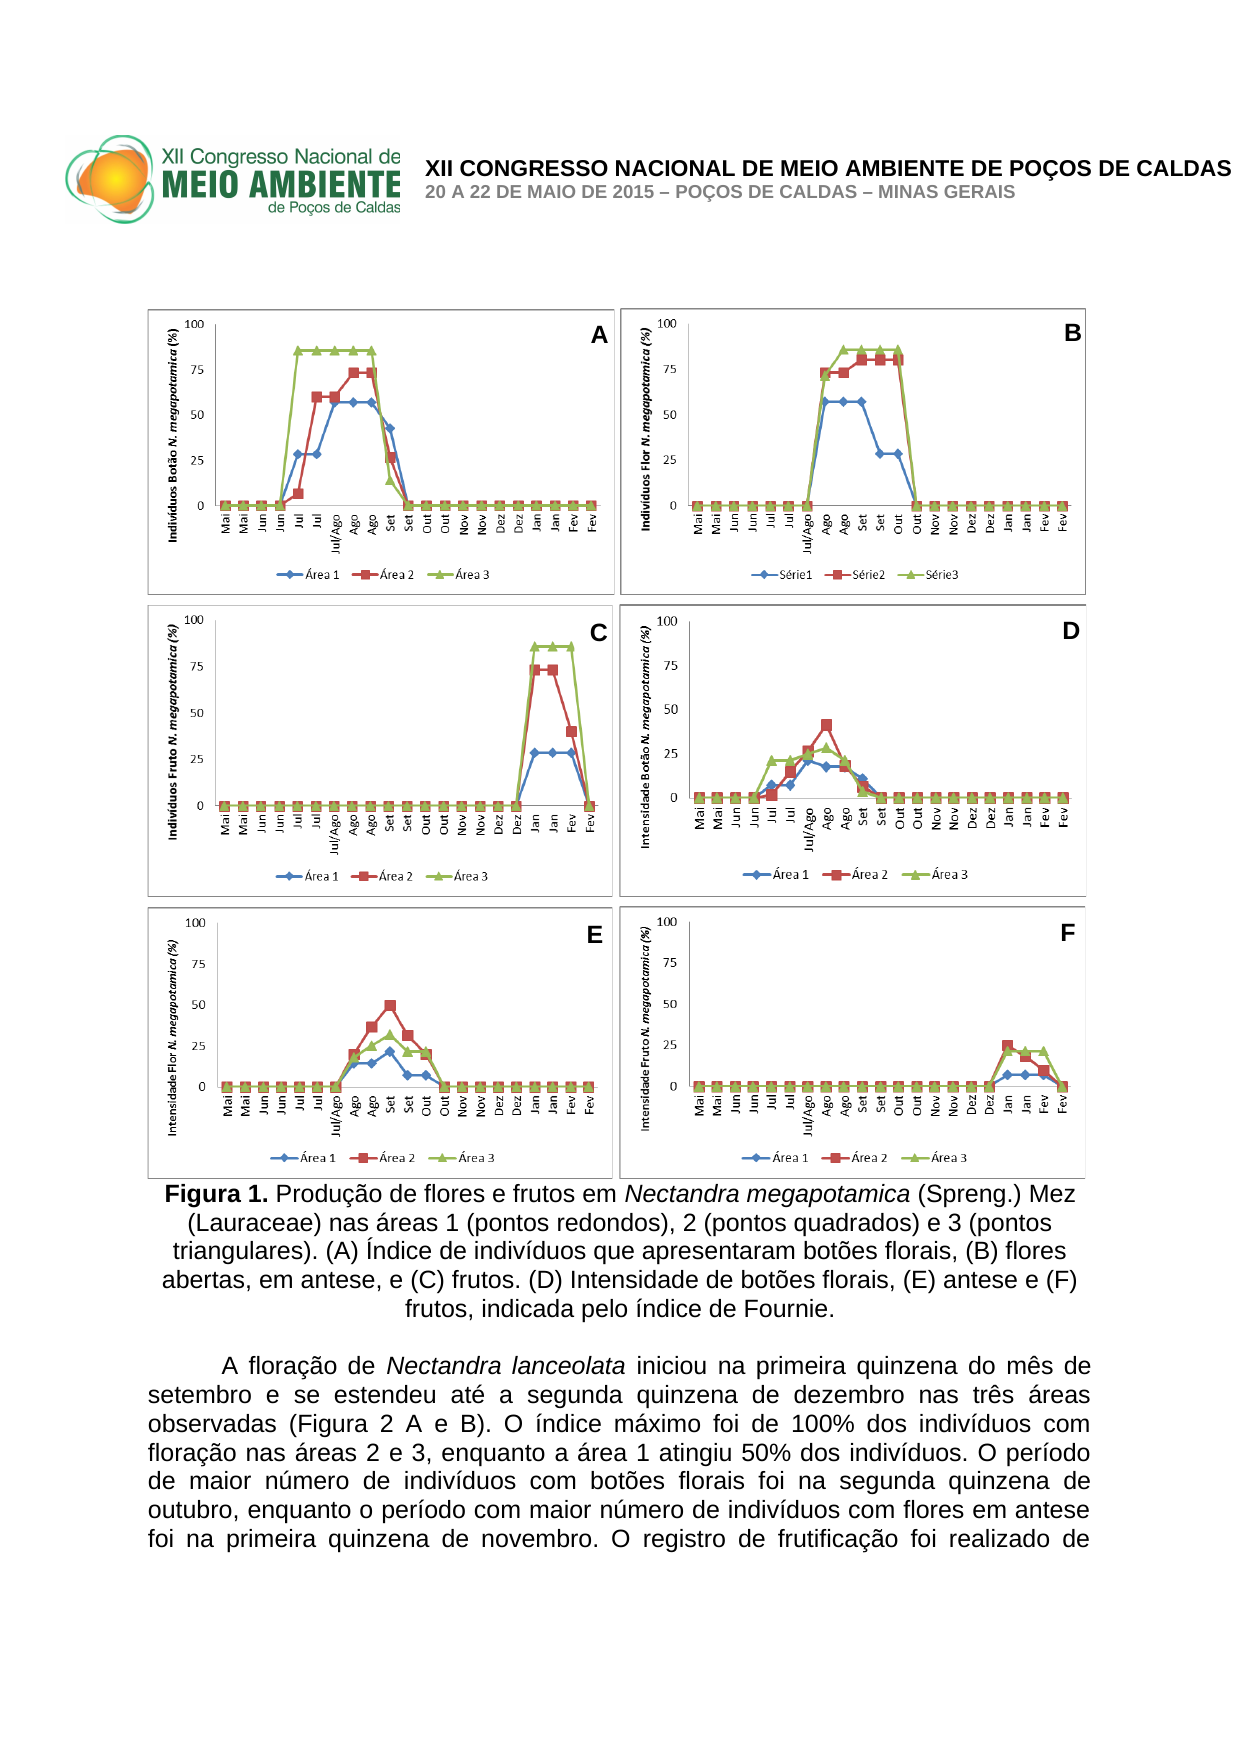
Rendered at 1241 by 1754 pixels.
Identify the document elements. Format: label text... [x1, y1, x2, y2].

picture [147, 605, 613, 897]
picture [147, 309, 615, 595]
picture [147, 907, 613, 1179]
picture [619, 604, 1087, 897]
text Figura 1. Produção de flores e frutos em Nectandra megapotamica (Spreng.) Mez (Lauraceae) nas áreas 1 (pontos redondos), 2 (pontos quadrados) e 3 (pontos triangulares). (A) Índice de indivíduos que apresentaram botões florais, (B) flores abertas, em antese, e (C) frutos. (D) Intensidade de botões florais, (E) antese e (F) frutos, indicada pelo índice de Fournie. [148, 1179, 1092, 1322]
picture [620, 308, 1086, 595]
picture [619, 906, 1085, 1179]
picture [65, 135, 400, 224]
